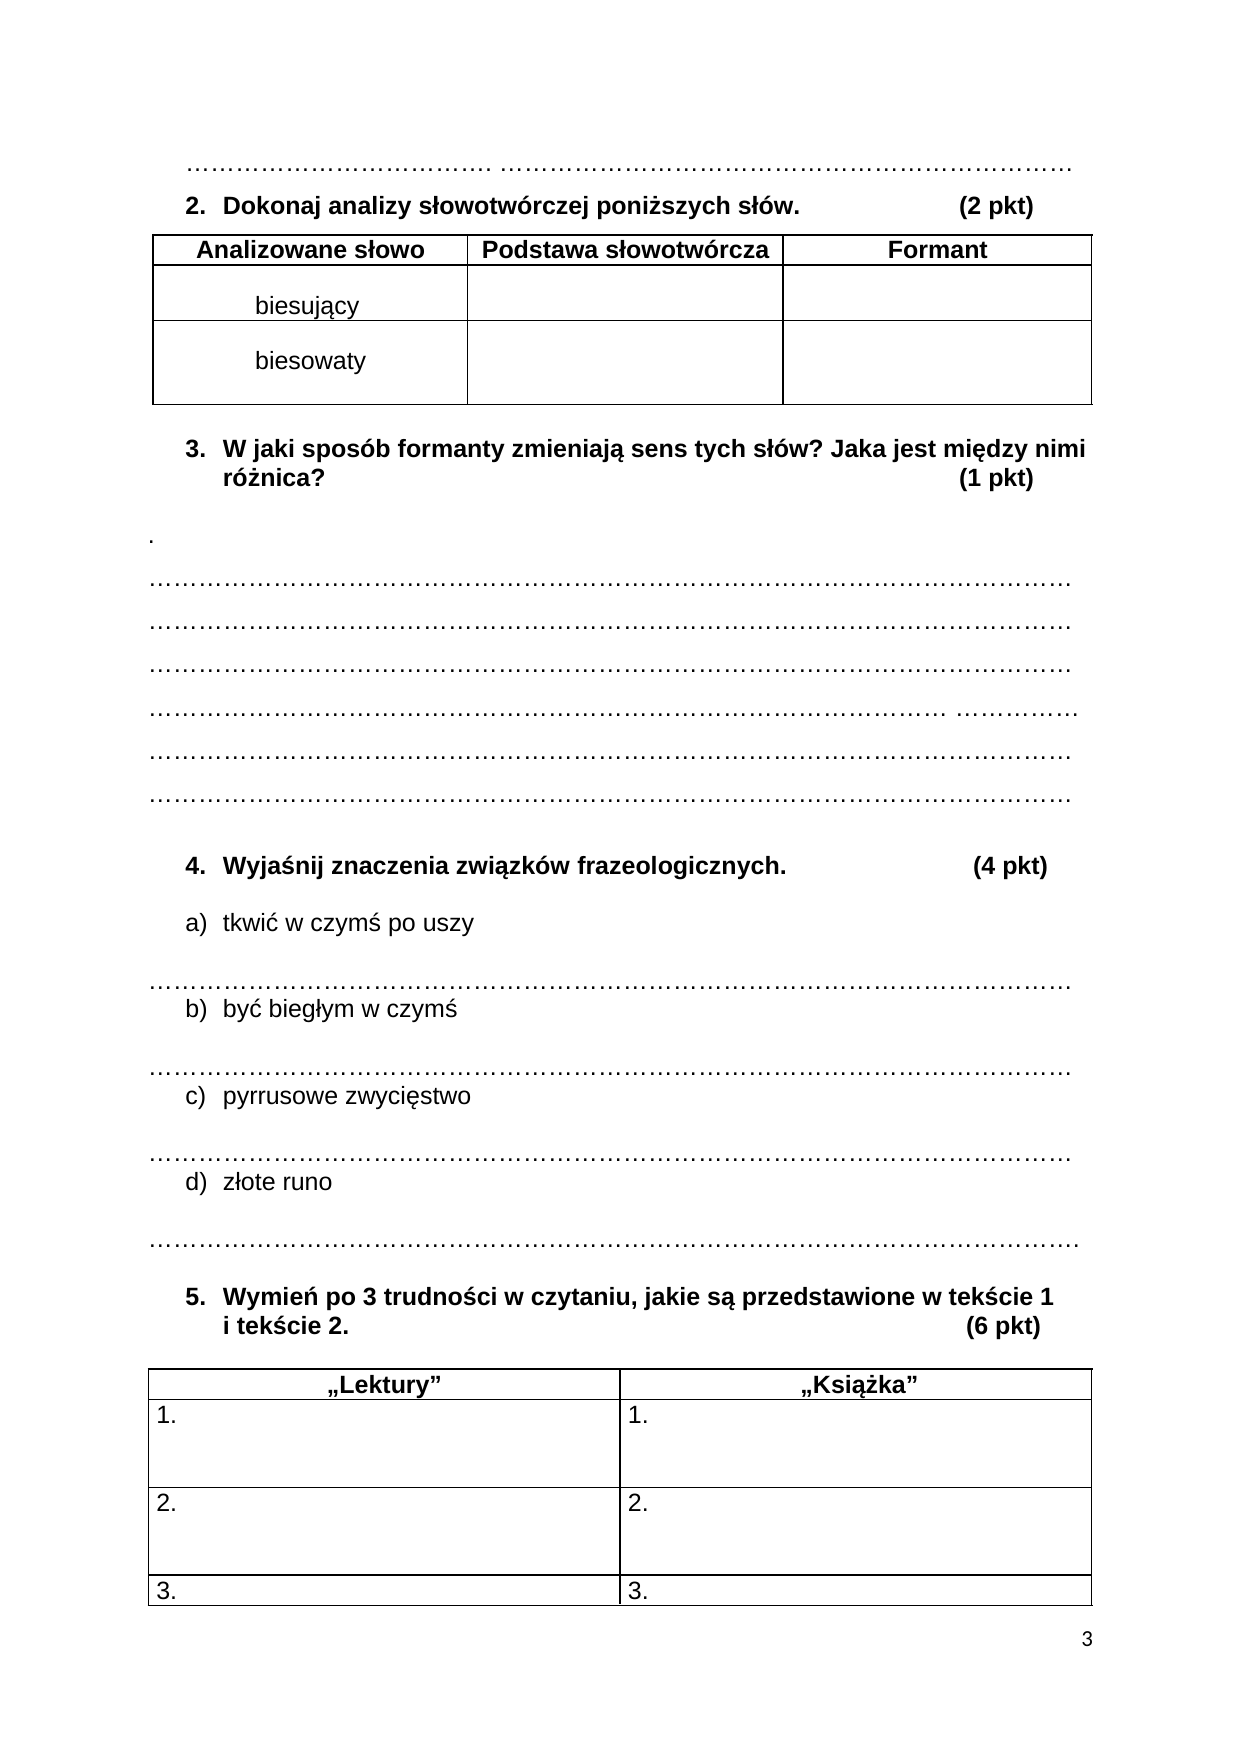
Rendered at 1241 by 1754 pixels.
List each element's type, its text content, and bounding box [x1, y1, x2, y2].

table_header Podstawa słowotwórcza [468, 236, 782, 264]
text ………………………………………………………………………………………………… [148, 966, 1093, 994]
list pyrrusowe zwycięstwo [185, 1081, 1093, 1109]
table_cell 3. [621, 1576, 1091, 1604]
table_cell 3. [149, 1576, 619, 1604]
table_cell 2. [621, 1488, 1091, 1574]
table_cell biesujący [154, 266, 467, 319]
list tkwić w czymś po uszy [185, 908, 1093, 937]
table_cell [784, 321, 1091, 403]
text ………………………………………………………………………………………………… [148, 1138, 1093, 1167]
text .…………………………………………………………………………………………………………………………………………………………………………………………………………………………………………………………………………………………………………………………………………………………………………………………… ………………………………………………………………………………………………………………………………………………………………………………………………………………… [148, 520, 1093, 808]
text ………………………………. …………………………………………………………… [185, 148, 1093, 176]
list być biegłym w czymś [185, 994, 1093, 1023]
list złote runo [185, 1167, 1093, 1196]
text …………………………………………………………………………………………………. [148, 1224, 1093, 1253]
list Wymień po 3 trudności w czytaniu, jakie są przedstawione w tekście 1 i tekście 2. (6 pkt) [185, 1282, 1093, 1339]
table_header Analizowane słowo [154, 236, 467, 264]
table_cell 1. [149, 1400, 619, 1486]
table_header „Lektury” [149, 1370, 619, 1398]
table_cell 1. [621, 1400, 1091, 1486]
table_header Formant [784, 236, 1091, 264]
table_cell [784, 266, 1091, 319]
table_cell [468, 266, 782, 319]
table_cell 2. [149, 1488, 619, 1574]
table_cell [468, 321, 782, 403]
list W jaki sposób formanty zmieniają sens tych słów? Jaka jest między nimi różnica? (1 pkt) [185, 434, 1093, 491]
text ………………………………………………………………………………………………… [148, 1052, 1093, 1081]
table_cell biesowaty [154, 321, 467, 403]
table_header „Książka” [621, 1370, 1091, 1398]
list Wyjaśnij znaczenia związków frazeologicznych. (4 pkt) [185, 851, 1093, 879]
list Dokonaj analizy słowotwórczej poniższych słów. (2 pkt) [185, 191, 1093, 219]
